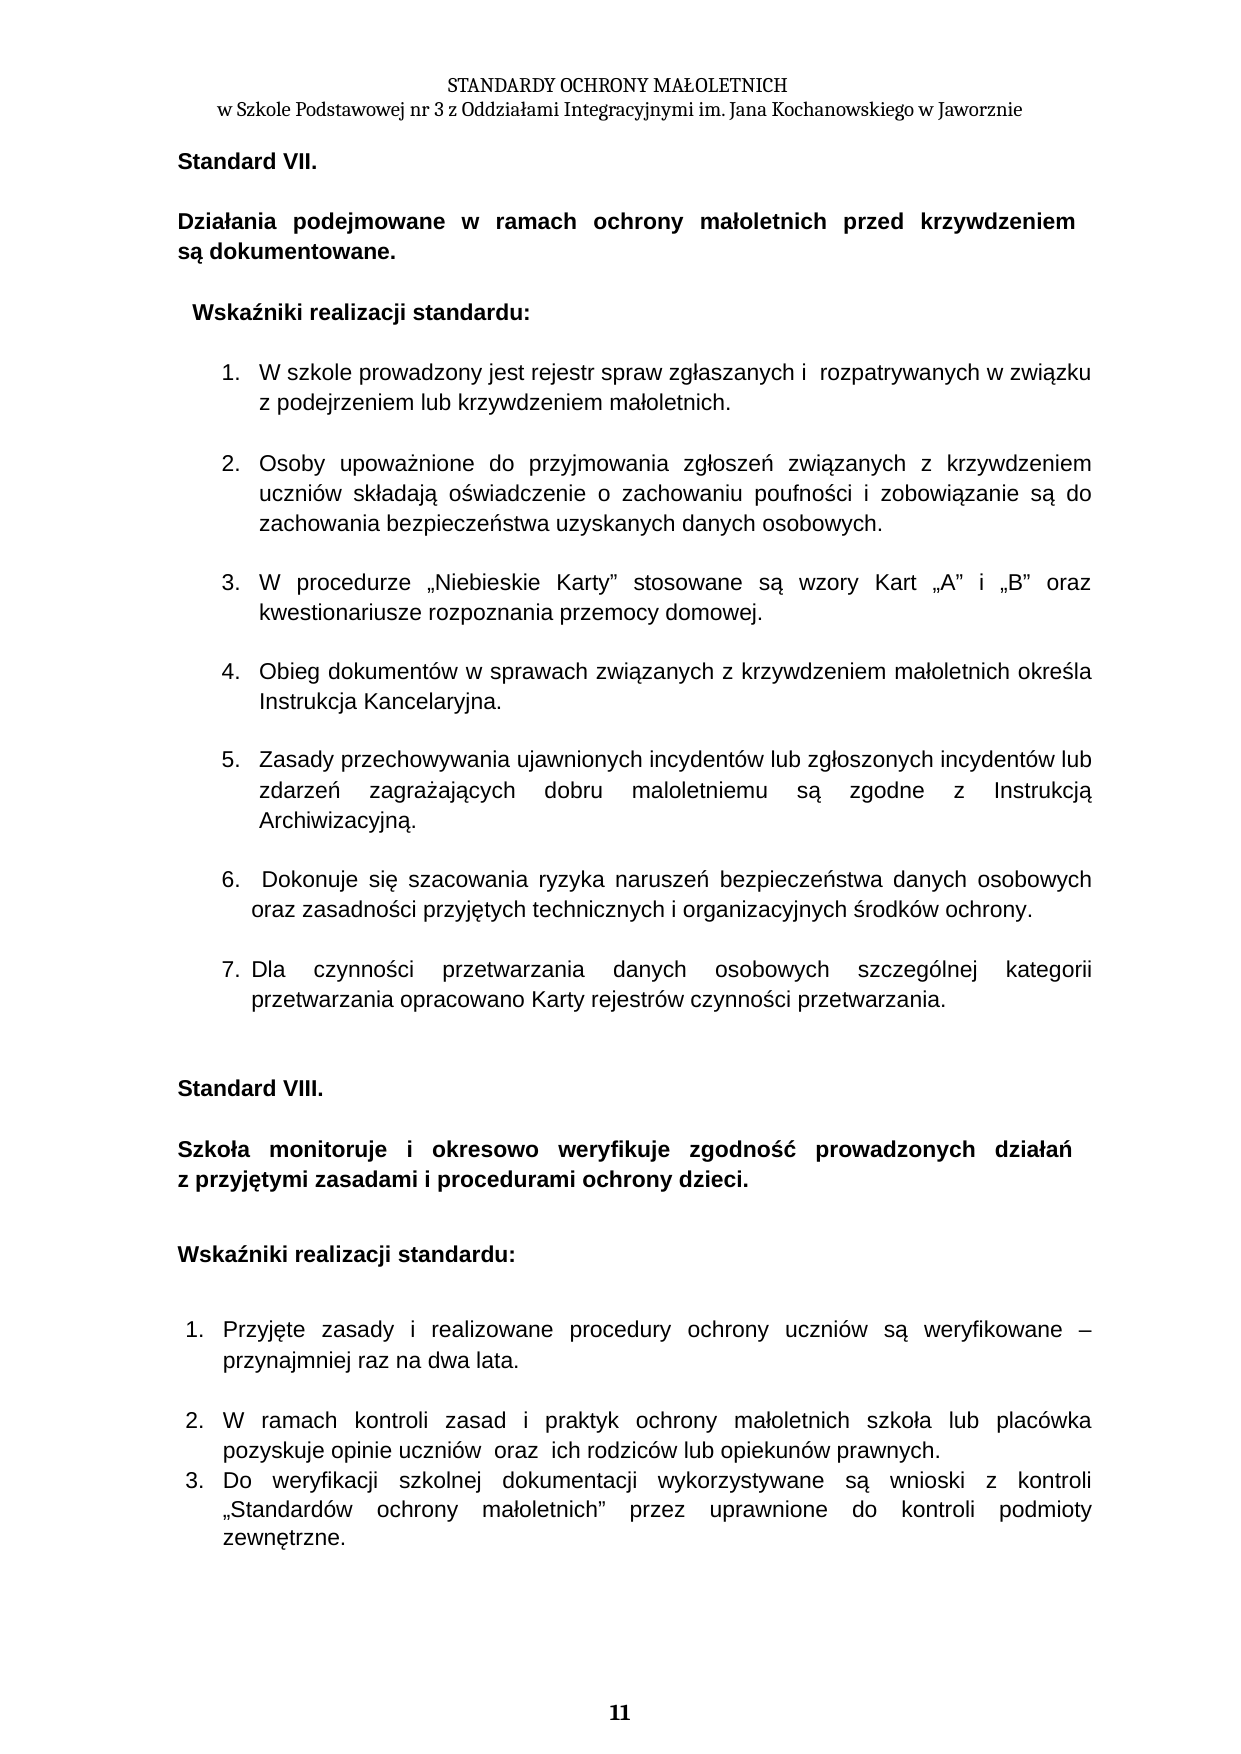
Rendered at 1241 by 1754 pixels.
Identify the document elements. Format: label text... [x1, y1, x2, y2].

list Dokonuje się szacowania ryzyka naruszeń bezpieczeństwa danych osobowych oraz zasadności przyjętych technicznych i organizacyjnych środków ochrony. [221, 866, 1093, 922]
list Przyjęte zasady i realizowane procedury ochrony uczniów są weryfikowane – przynajmniej raz na dwa lata. [185, 1316, 1093, 1373]
list Dla czynności przetwarzania danych osobowych szczególnej kategorii przetwarzania opracowano Karty rejestrów czynności przetwarzania. [221, 956, 1093, 1013]
list Standard VII. [177, 148, 1039, 174]
list Zasady przechowywania ujawnionych incydentów lub zgłoszonych incydentów lub zdarzeń zagrażających dobru maloletniemu są zgodne z Instrukcją Archiwizacyjną. [221, 746, 1093, 833]
list Standard VIII. [177, 1075, 1039, 1101]
list Osoby upoważnione do przyjmowania zgłoszeń związanych z krzywdzeniem uczniów składają oświadczenie o zachowaniu poufności i zobowiązanie są do zachowania bezpieczeństwa uzyskanych danych osobowych. [221, 450, 1093, 536]
list Wskaźniki realizacji standardu: [192, 299, 1039, 325]
list Działania podejmowane w ramach ochrony małoletnich przed krzywdzeniem są dokumentowane. [177, 208, 1093, 264]
list W ramach kontroli zasad i praktyk ochrony małoletnich szkoła lub placówka pozyskuje opinie uczniów oraz ich rodziców lub opiekunów prawnych. [185, 1407, 1093, 1463]
list W procedurze „Niebieskie Karty” stosowane są wzory Kart „A” i „B” oraz kwestionariusze rozpoznania przemocy domowej. [221, 569, 1093, 625]
text Wskaźniki realizacji standardu: [177, 1241, 1093, 1267]
list Do weryfikacji szkolnej dokumentacji wykorzystywane są wnioski z kontroli „Standardów ochrony małoletnich” przez uprawnione do kontroli podmioty zewnętrzne. [185, 1467, 1093, 1551]
list Obieg dokumentów w sprawach związanych z krzywdzeniem małoletnich określa Instrukcja Kancelaryjna. [221, 658, 1093, 714]
list Szkoła monitoruje i okresowo weryfikuje zgodność prowadzonych działań z przyjętymi zasadami i procedurami ochrony dzieci. [177, 1136, 1093, 1192]
list W szkole prowadzony jest rejestr spraw zgłaszanych i rozpatrywanych w związku z podejrzeniem lub krzywdzeniem małoletnich. [221, 359, 1093, 416]
